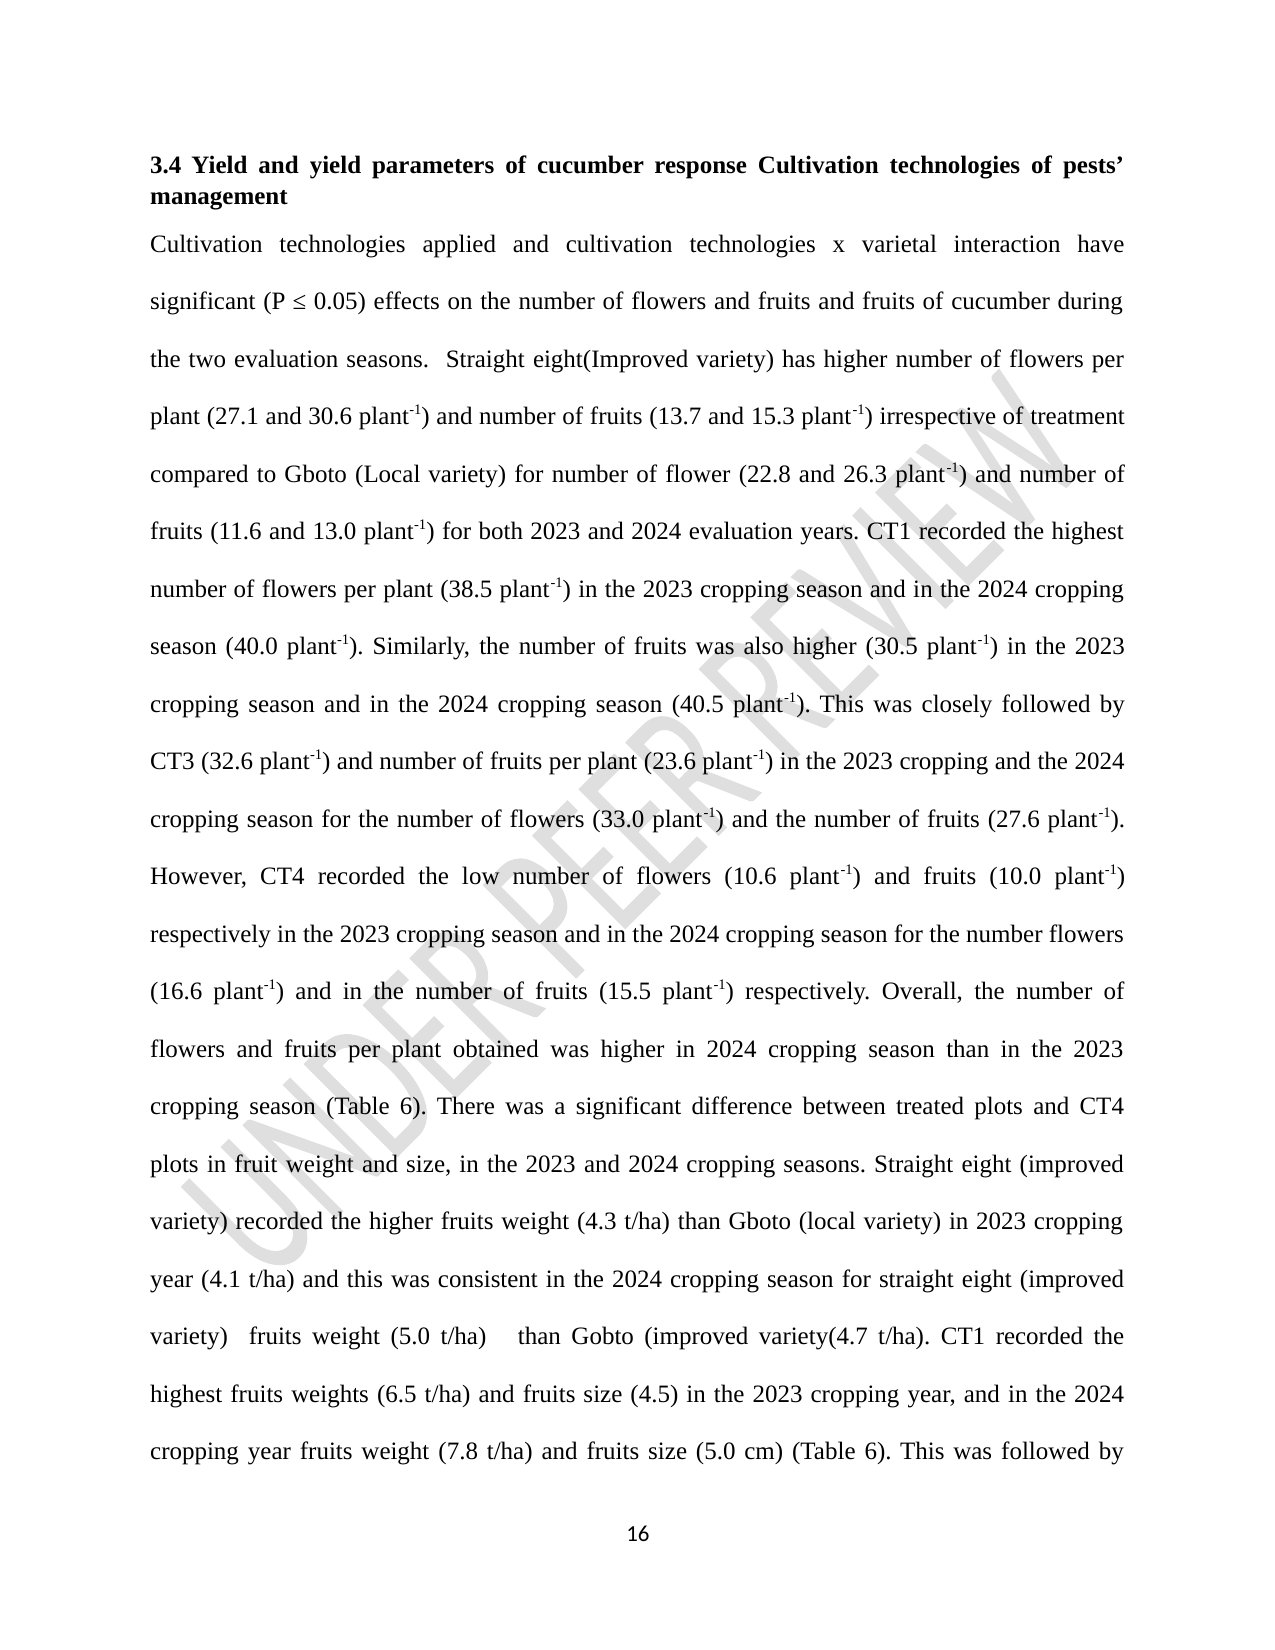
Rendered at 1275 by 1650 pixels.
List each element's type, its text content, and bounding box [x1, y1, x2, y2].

text 3.4 Yield and yield parameters of cucumber response Cultivation technologies of pests’ management [150, 150, 1125, 210]
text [150, 229, 1125, 1465]
